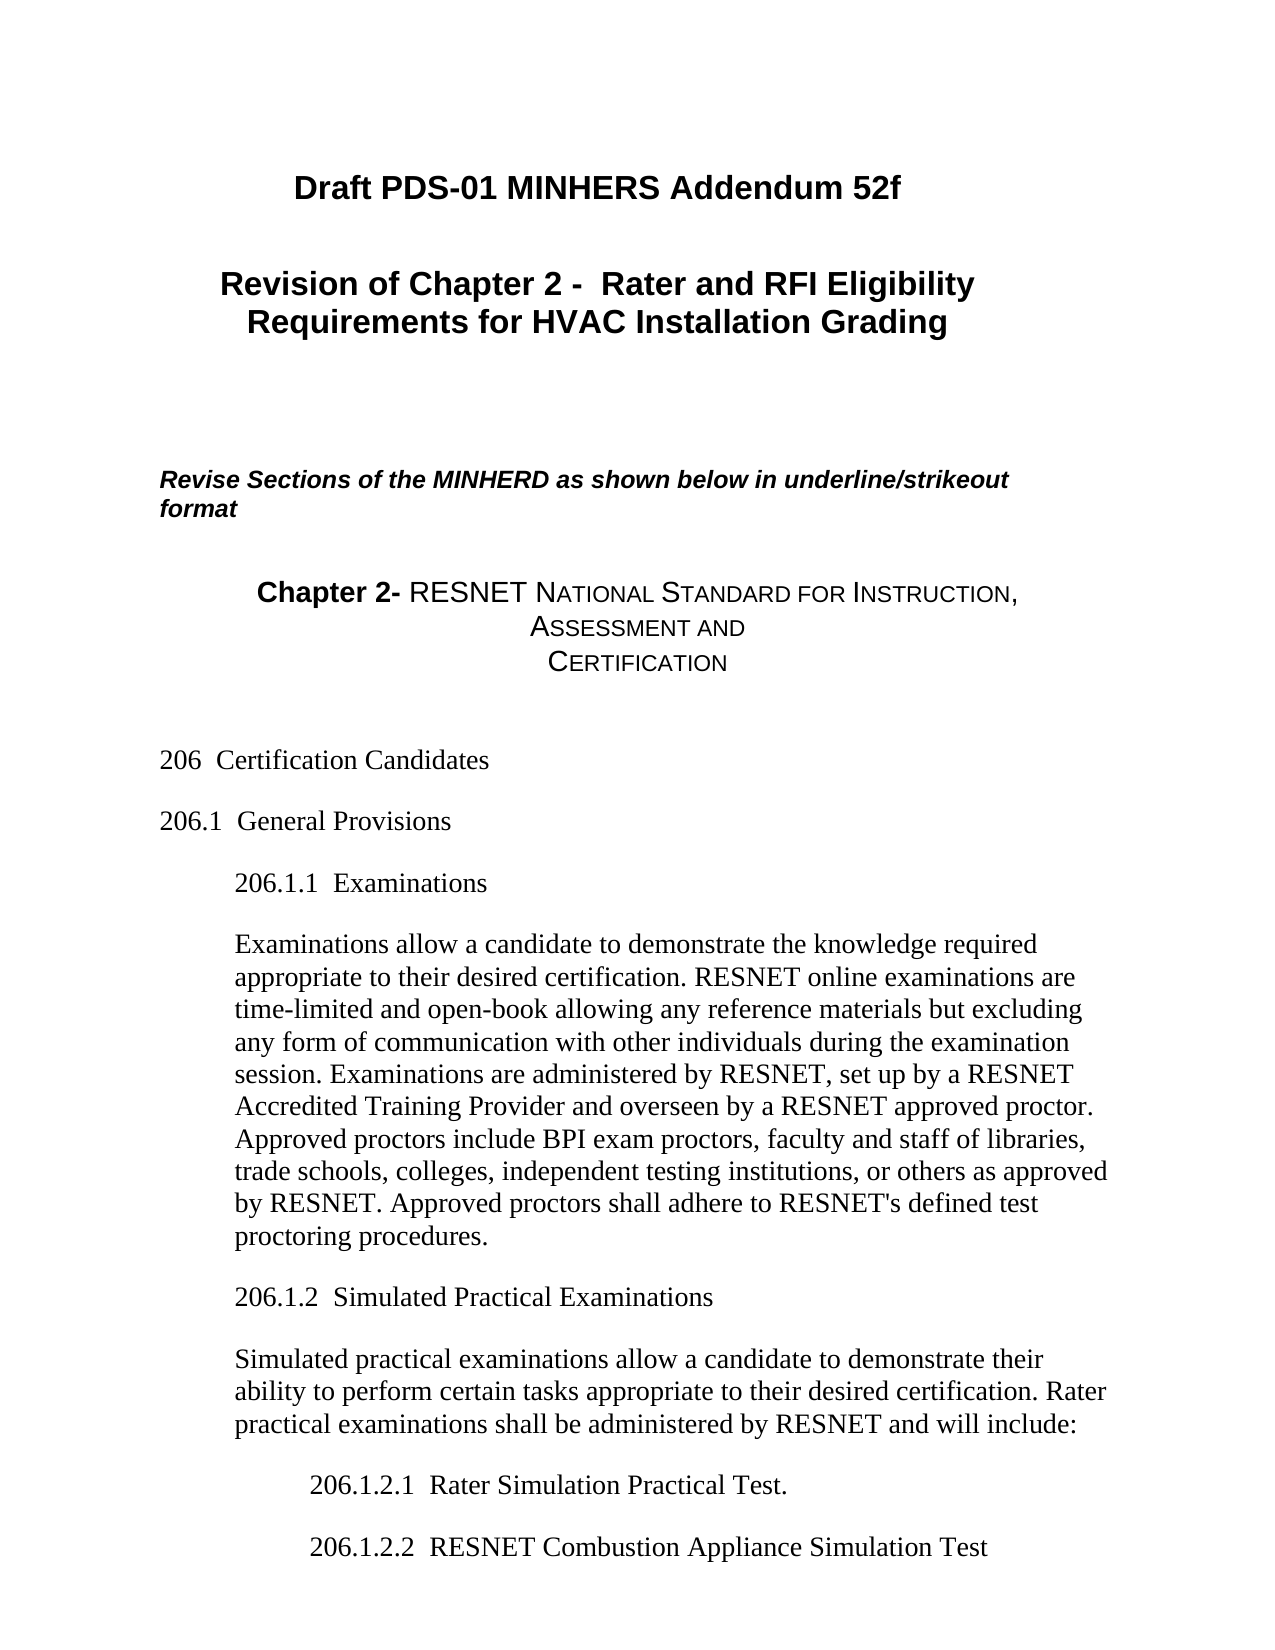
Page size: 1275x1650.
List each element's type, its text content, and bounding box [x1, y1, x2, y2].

subtitle 206.1 General Provisions [159, 804, 1116, 837]
subtitle 206.1.1 Examinations [234, 866, 1116, 898]
subtitle 206 Certification Candidates [159, 743, 1116, 775]
text Revision of Chapter 2 - Rater and RFI Eligibility Requirements for HVAC Installation Grading [159, 264, 1036, 341]
text Draft PDS-01 MINHERS Addendum 52f [159, 168, 1036, 207]
subtitle 206.1.2.2 RESNET Combustion Appliance Simulation Test [309, 1530, 1116, 1562]
text Chapter 2- RESNET NATIONAL STANDARD FOR INSTRUCTION, ASSESSMENT AND [239, 575, 1036, 642]
subtitle 206.1.2.1 Rater Simulation Practical Test. [309, 1468, 1116, 1501]
subtitle 206.1.2 Simulated Practical Examinations [234, 1281, 1116, 1313]
text Revise Sections of the MINHERD as shown below in underline/strikeout format [159, 465, 1036, 523]
subtitle Examinations allow a candidate to demonstrate the knowledge required appropriate to their desired certification. RESNET online examinations are time-limited and open-book allowing any reference materials but excluding any form of communication with other individuals during the examination session. Examinations are administered by RESNET, set up by a RESNET Accredited Training Provider and overseen by a RESNET approved proctor. Approved proctors include BPI exam proctors, faculty and staff of libraries, trade schools, colleges, independent testing institutions, or others as approved by RESNET. Approved proctors shall adhere to RESNET's defined test proctoring procedures. [234, 927, 1116, 1251]
text CERTIFICATION [239, 644, 1036, 678]
subtitle Simulated practical examinations allow a candidate to demonstrate their ability to perform certain tasks appropriate to their desired certification. Rater practical examinations shall be administered by RESNET and will include: [234, 1342, 1116, 1439]
